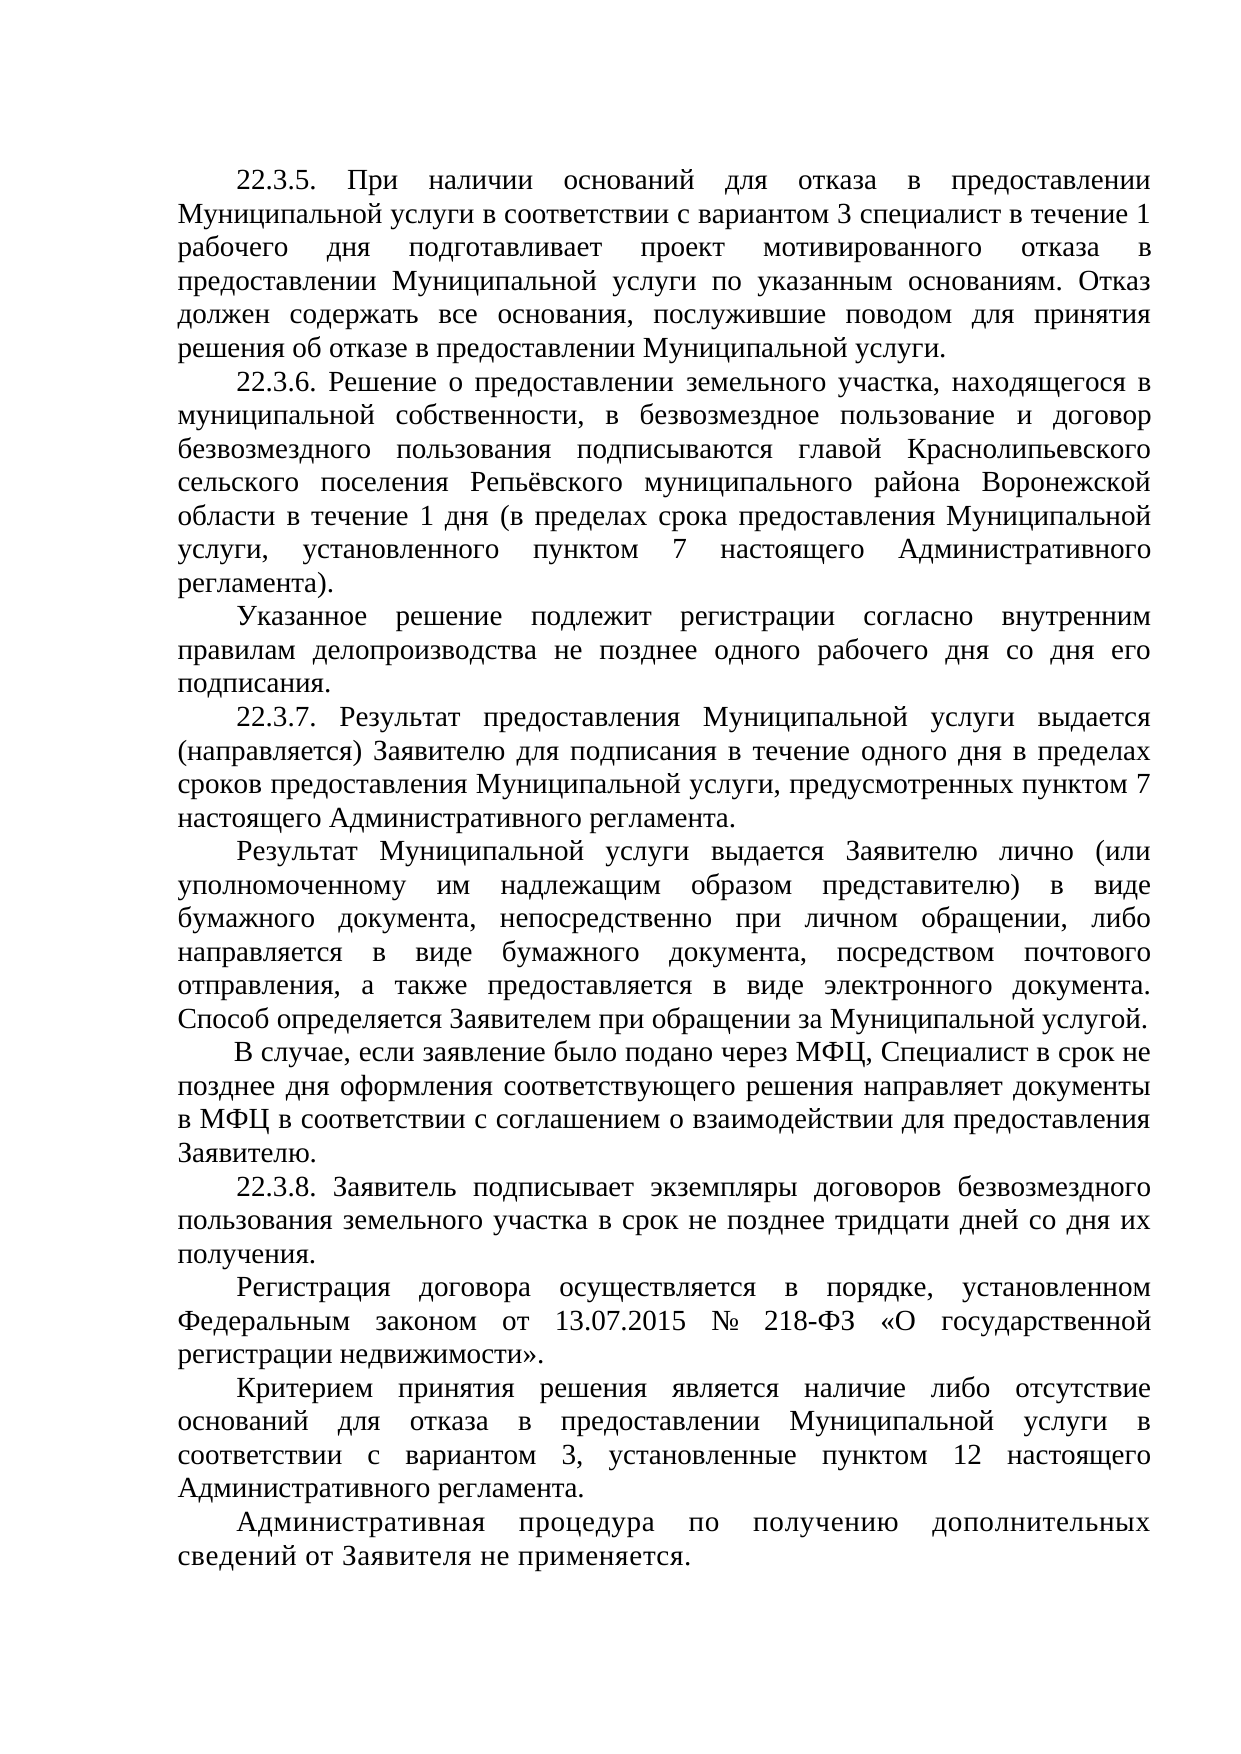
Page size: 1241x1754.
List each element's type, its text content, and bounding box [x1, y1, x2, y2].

text 22.3.8. Заявитель подписывает экземпляры договоров безвозмездного пользования земельного участка в срок не позднее тридцати дней со дня их получения. [177, 1169, 1152, 1269]
text Результат Муниципальной услуги выдается Заявителю лично (или уполномоченному им надлежащим образом представителю) в виде бумажного документа, непосредственно при личном обращении, либо направляется в виде бумажного документа, посредством почтового отправления, а также предоставляется в виде электронного документа. Способ определяется Заявителем при обращении за Муниципальной услугой. [177, 833, 1152, 1034]
text Административная процедура по получению дополнительных сведений от Заявителя не применяется. [177, 1504, 1152, 1571]
text Критерием принятия решения является наличие либо отсутствие оснований для отказа в предоставлении Муниципальной услуги в соответствии с вариантом 3, установленные пунктом 12 настоящего Административного регламента. [177, 1370, 1152, 1504]
text В случае, если заявление было подано через МФЦ, Специалист в срок не позднее дня оформления соответствующего решения направляет документы в МФЦ в соответствии с соглашением о взаимодействии для предоставления Заявителю. [177, 1034, 1152, 1169]
text Указанное решение подлежит регистрации согласно внутренним правилам делопроизводства не позднее одного рабочего дня со дня его подписания. [177, 598, 1152, 699]
text 22.3.5. При наличии оснований для отказа в предоставлении Муниципальной услуги в соответствии с вариантом 3 специалист в течение 1 рабочего дня подготавливает проект мотивированного отказа в предоставлении Муниципальной услуги по указанным основаниям. Отказ должен содержать все основания, послужившие поводом для принятия решения об отказе в предоставлении Муниципальной услуги. [177, 162, 1152, 364]
text 22.3.7. Результат предоставления Муниципальной услуги выдается (направляется) Заявителю для подписания в течение одного дня в пределах сроков предоставления Муниципальной услуги, предусмотренных пунктом 7 настоящего Административного регламента. [177, 699, 1152, 833]
text 22.3.6. Решение о предоставлении земельного участка, находящегося в муниципальной собственности, в безвозмездное пользование и договор безвозмездного пользования подписываются главой Краснолипьевского сельского поселения Репьёвского муниципального района Воронежской области в течение 1 дня (в пределах срока предоставления Муниципальной услуги, установленного пунктом 7 настоящего Административного регламента). [177, 364, 1152, 598]
text Регистрация договора осуществляется в порядке, установленном Федеральным законом от 13.07.2015 № 218-ФЗ «О государственной регистрации недвижимости». [177, 1269, 1152, 1370]
